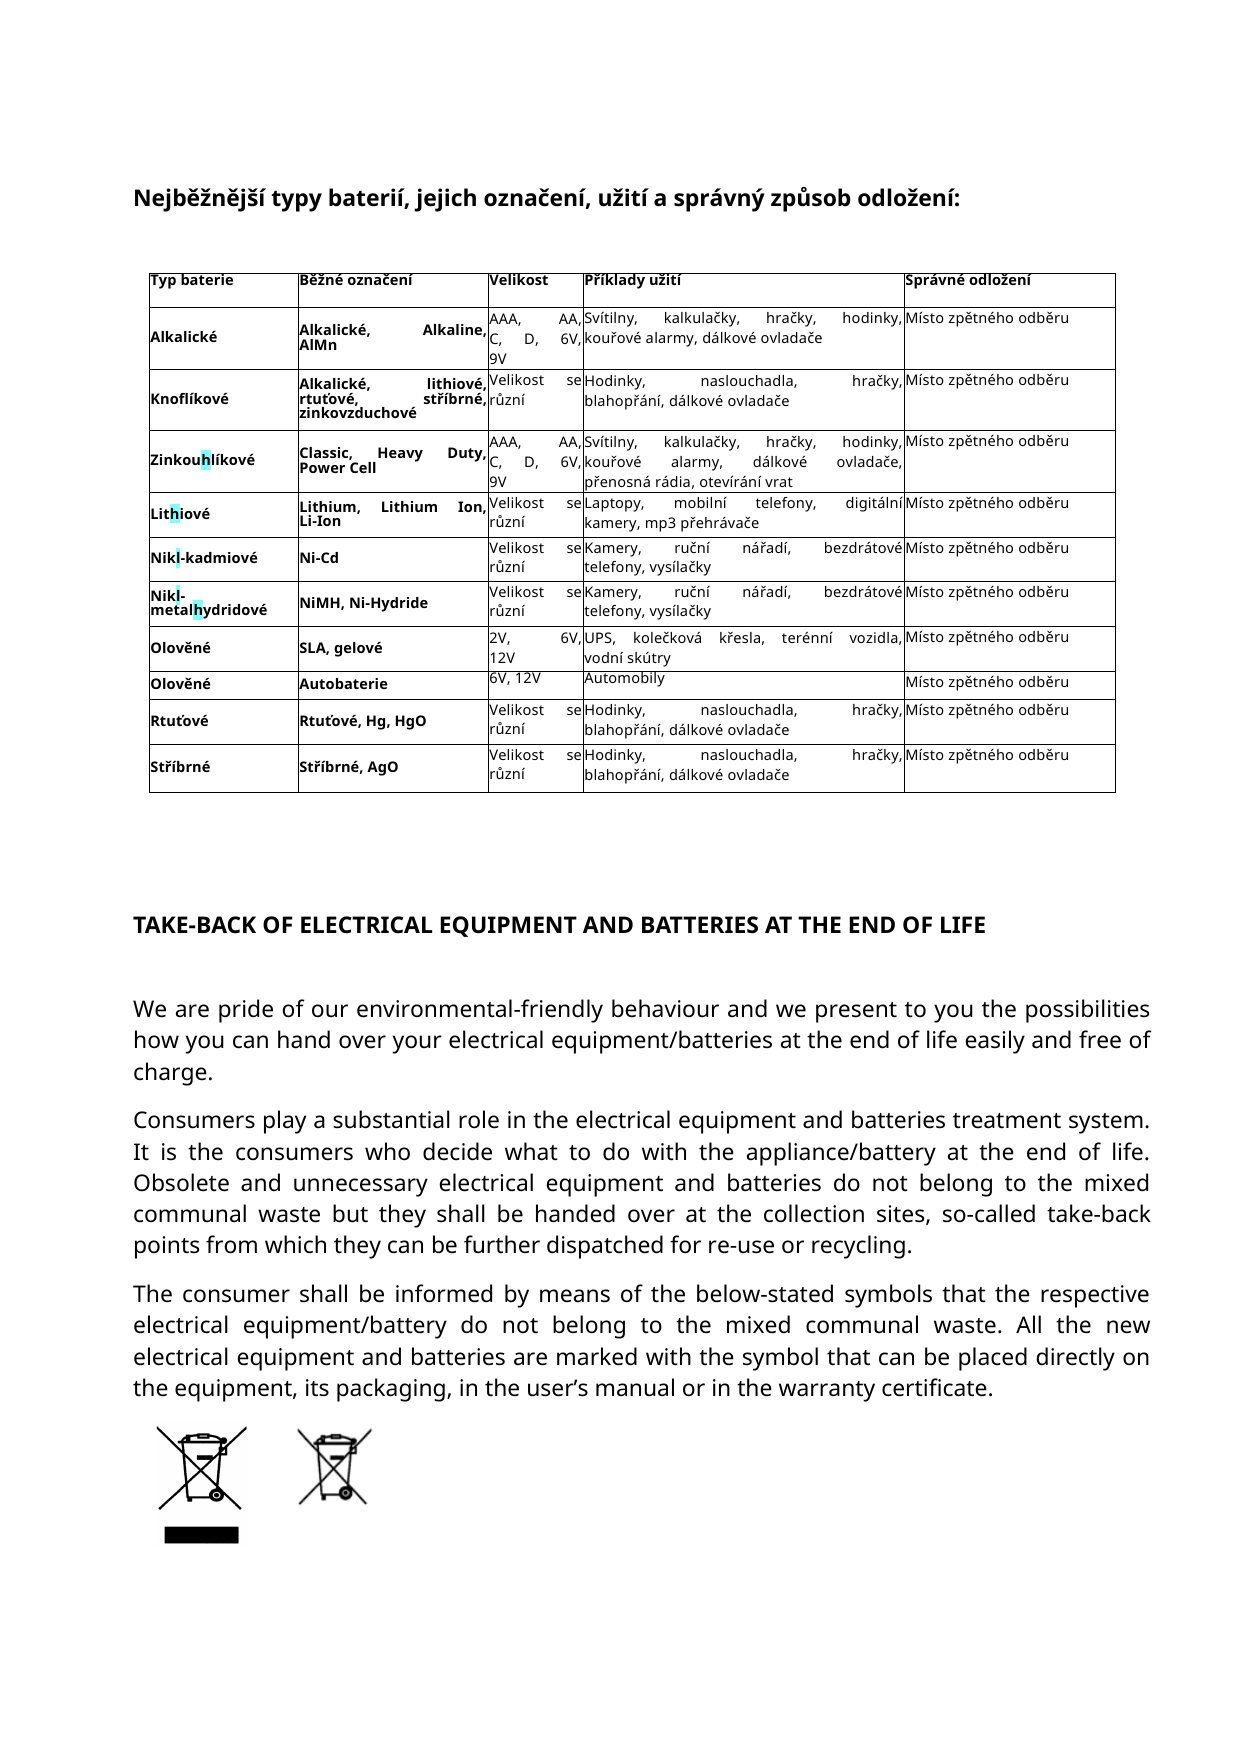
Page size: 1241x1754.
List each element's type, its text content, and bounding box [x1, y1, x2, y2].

table_header Příklady užití [584, 274, 904, 307]
table_cell Svítilny, kalkulačky, hračky, hodinky, kouřové alarmy, dálkové ovladače, přenosná rádia, otevírání vrat [584, 431, 904, 492]
text Consumers play a substantial role in the electrical equipment and batteries treatment system. It is the consumers who decide what to do with the appliance/battery at the end of life. Obsolete and unnecessary electrical equipment and batteries do not belong to the mixed communal waste but they shall be handed over at the collection sites, so-called take-back points from which they can be further dispatched for re-use or recycling. [133, 1104, 1152, 1261]
table_cell Ni-Cd [299, 538, 488, 581]
table_cell Autobaterie [299, 672, 488, 699]
table_cell Automobily [584, 672, 904, 699]
table_cell Lithium, Lithium Ion, Li-Ion [299, 493, 488, 537]
subtitle TAKE-BACK OF ELECTRICAL EQUIPMENT AND BATTERIES AT THE END OF LIFE [133, 909, 1152, 941]
table_cell Olověné [150, 627, 298, 671]
table_cell Místo zpětného odběru [905, 672, 1115, 699]
text We are pride of our environmental-friendly behaviour and we present to you the possibilities how you can hand over your electrical equipment/batteries at the end of life easily and free of charge. [133, 993, 1152, 1087]
table_header Správné odložení [905, 274, 1115, 307]
picture [155, 1420, 249, 1547]
table_cell Místo zpětného odběru [905, 538, 1115, 581]
text Nejběžnější typy baterií, jejich označení, užití a správný způsob odložení: [133, 182, 1152, 213]
table_header Typ baterie [150, 274, 298, 307]
table_cell AAA, AA, C, D, 6V, 9V [489, 431, 583, 492]
table_cell Zinkouhlíkové [150, 431, 298, 492]
text The consumer shall be informed by means of the below-stated symbols that the respective electrical equipment/battery do not belong to the mixed communal waste. All the new electrical equipment and batteries are marked with the symbol that can be placed directly on the equipment, its packaging, in the user’s manual or in the warranty certificate. [133, 1278, 1152, 1403]
table_cell Nikl-kadmiové [150, 538, 298, 581]
table_cell Velikost se různí [489, 370, 583, 430]
table_cell Kamery, ruční nářadí, bezdrátové telefony, vysílačky [584, 582, 904, 626]
table_cell Alkalické, Alkaline, AlMn [299, 308, 488, 369]
table_cell Rtuťové, Hg, HgO [299, 700, 488, 744]
table_cell Velikost se různí [489, 700, 583, 744]
table_cell Kamery, ruční nářadí, bezdrátové telefony, vysílačky [584, 538, 904, 581]
table_cell Velikost se různí [489, 538, 583, 581]
table_cell Místo zpětného odběru [905, 493, 1115, 537]
table_cell 2V, 6V, 12V [489, 627, 583, 671]
table_header [279, 1421, 393, 1589]
table_cell Alkalické, lithiové, rtuťové, stříbrné, zinkovzduchové [299, 370, 488, 430]
table_cell Knoflíkové [150, 370, 298, 430]
table_cell Místo zpětného odběru [905, 370, 1115, 430]
table_cell Velikost se různí [489, 582, 583, 626]
table_cell Místo zpětného odběru [905, 431, 1115, 492]
table_cell Místo zpětného odběru [905, 627, 1115, 671]
table_cell Alkalické [150, 308, 298, 369]
table_cell Rtuťové [150, 700, 298, 744]
table_cell Velikost se různí [489, 745, 583, 792]
table_cell SLA, gelové [299, 627, 488, 671]
table_cell Classic, Heavy Duty, Power Cell [299, 431, 488, 492]
table_cell Olověné [150, 672, 298, 699]
table_cell Nikl- metalhydridové [150, 582, 298, 626]
table_cell Stříbrné [150, 745, 298, 792]
picture [286, 1420, 384, 1549]
table_cell AAA, AA, C, D, 6V, 9V [489, 308, 583, 369]
table_cell Lithiové [150, 493, 298, 537]
table_cell Velikost se různí [489, 493, 583, 537]
table_header [148, 1421, 279, 1589]
table_cell Hodinky, naslouchadla, hračky, blahopřání, dálkové ovladače [584, 745, 904, 792]
table_cell Místo zpětného odběru [905, 582, 1115, 626]
table_header Běžné označení [299, 274, 488, 307]
table_cell Hodinky, naslouchadla, hračky, blahopřání, dálkové ovladače [584, 700, 904, 744]
table_cell Hodinky, naslouchadla, hračky, blahopřání, dálkové ovladače [584, 370, 904, 430]
table_cell Místo zpětného odběru [905, 745, 1115, 792]
table_cell Místo zpětného odběru [905, 308, 1115, 369]
table_cell 6V, 12V [489, 672, 583, 699]
table_cell Laptopy, mobilní telefony, digitální kamery, mp3 přehrávače [584, 493, 904, 537]
table_cell NiMH, Ni-Hydride [299, 582, 488, 626]
table_cell Svítilny, kalkulačky, hračky, hodinky, kouřové alarmy, dálkové ovladače [584, 308, 904, 369]
table_cell UPS, kolečková křesla, terénní vozidla, vodní skútry [584, 627, 904, 671]
table_header Velikost [489, 274, 583, 307]
table_cell Místo zpětného odběru [905, 700, 1115, 744]
table_cell Stříbrné, AgO [299, 745, 488, 792]
